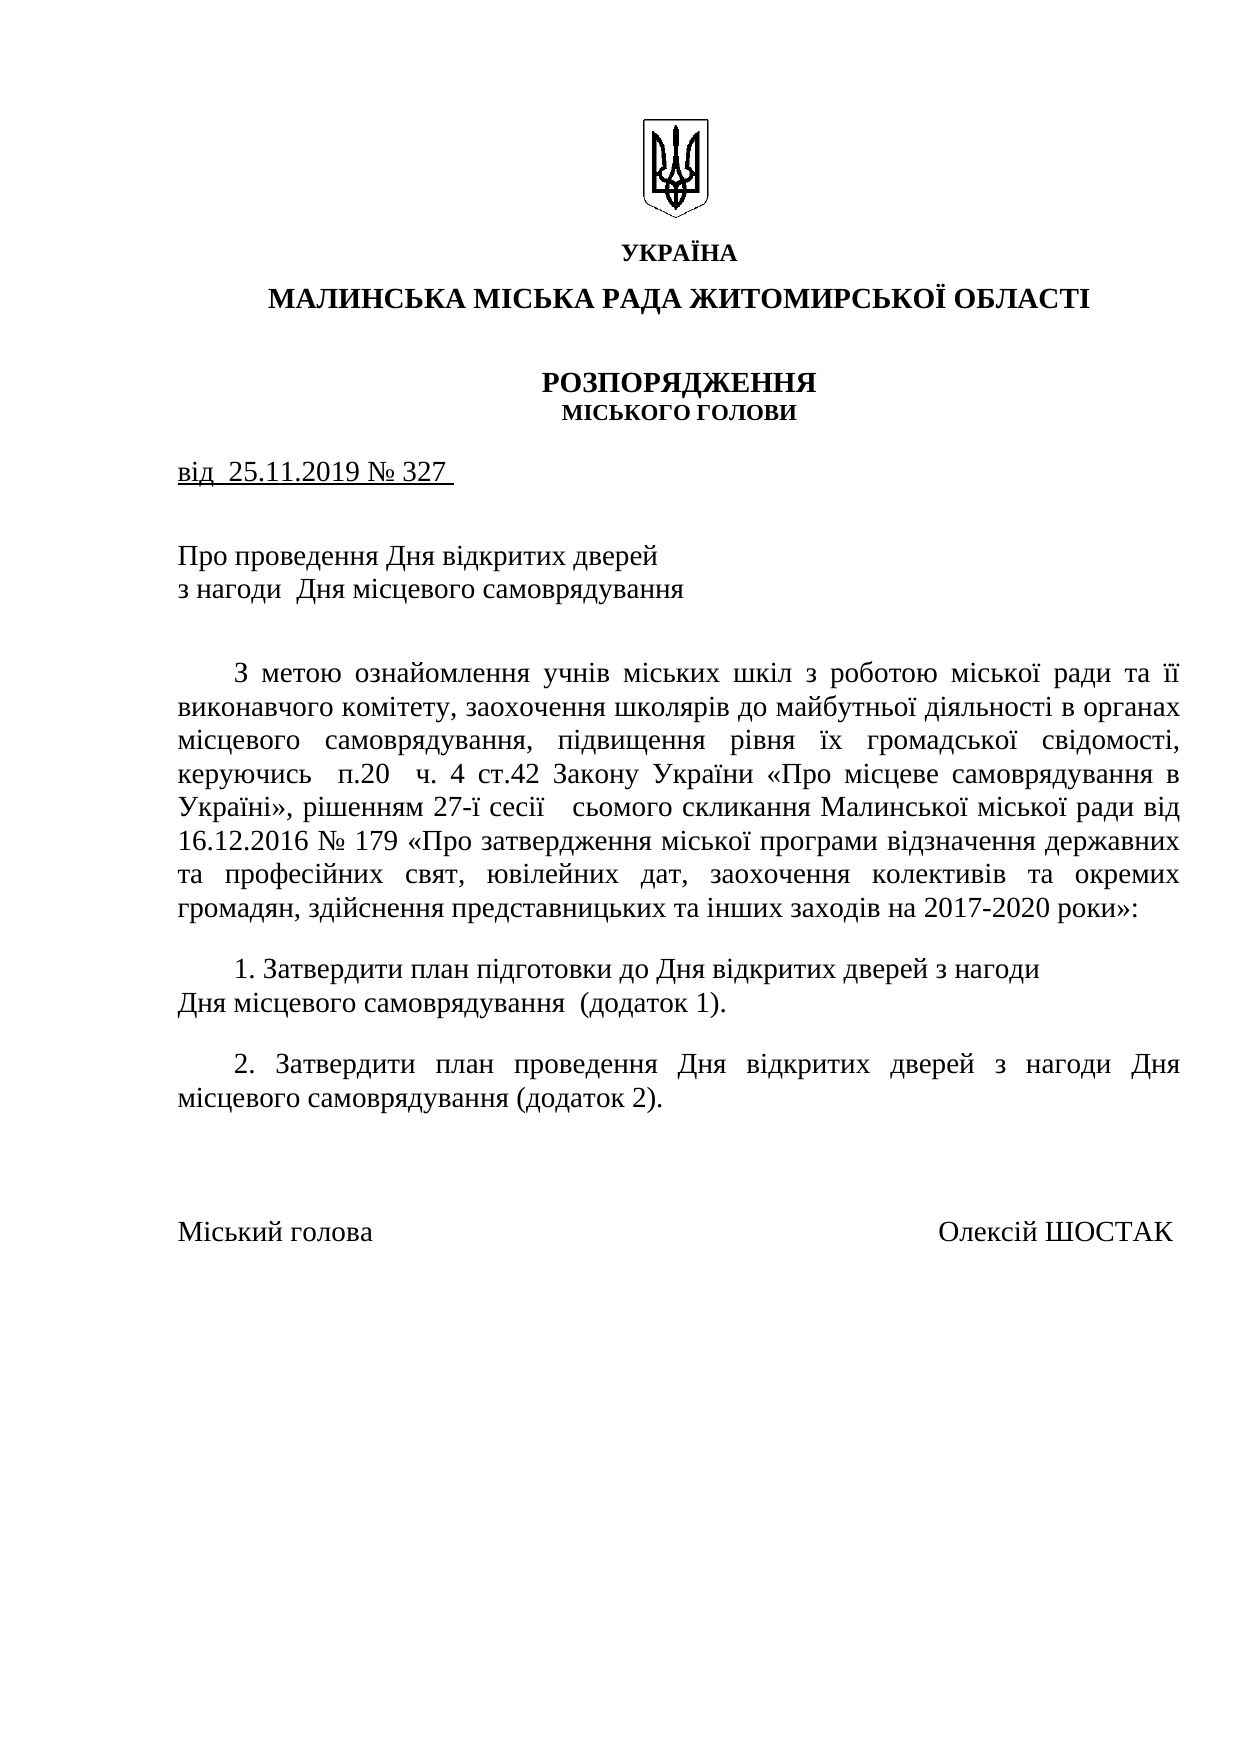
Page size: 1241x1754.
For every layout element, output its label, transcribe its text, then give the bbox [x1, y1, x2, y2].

picture [642, 118, 709, 219]
text МІСЬКОГО ГОЛОВИ [177, 399, 1181, 425]
text від 25.11.2019 № 327 [177, 454, 1181, 487]
text Міський голова Олексій ШОСТАК [177, 1214, 1181, 1248]
text Про проведення Дня відкритих дверей [177, 538, 732, 571]
text з нагоди Дня місцевого самоврядування [177, 571, 732, 605]
text УКРАЇНА [177, 238, 1181, 267]
text З метою ознайомлення учнів міських шкіл з роботою міської ради та її виконавчого комітету, заохочення школярів до майбутньої діяльності в органах місцевого самоврядування, підвищення рівня їх громадської свідомості, керуючись п.20 ч. 4 ст.42 Закону України «Про місцеве самоврядування в Україні», рішенням 27-ї сесії сьомого скликання Малинської міської ради від 16.12.2016 № 179 «Про затвердження міської програми відзначення державних та професійних свят, ювілейних дат, заохочення колективів та окремих громадян, здійснення представницьких та інших заходів на 2017-2020 роки»: [177, 655, 1181, 923]
text 2. Затвердити план проведення Дня відкритих дверей з нагоди Дня місцевого самоврядування (додаток 2). [177, 1047, 1181, 1114]
text 1. Затвердити план підготовки до Дня відкритих дверей з нагоди Дня місцевого самоврядування (додаток 1). [177, 951, 1181, 1018]
text МАЛИНСЬКА МІСЬКА РАДА ЖИТОМИРСЬКОЇ ОБЛАСТІ [177, 281, 1181, 315]
text РОЗПОРЯДЖЕННЯ [177, 365, 1181, 399]
